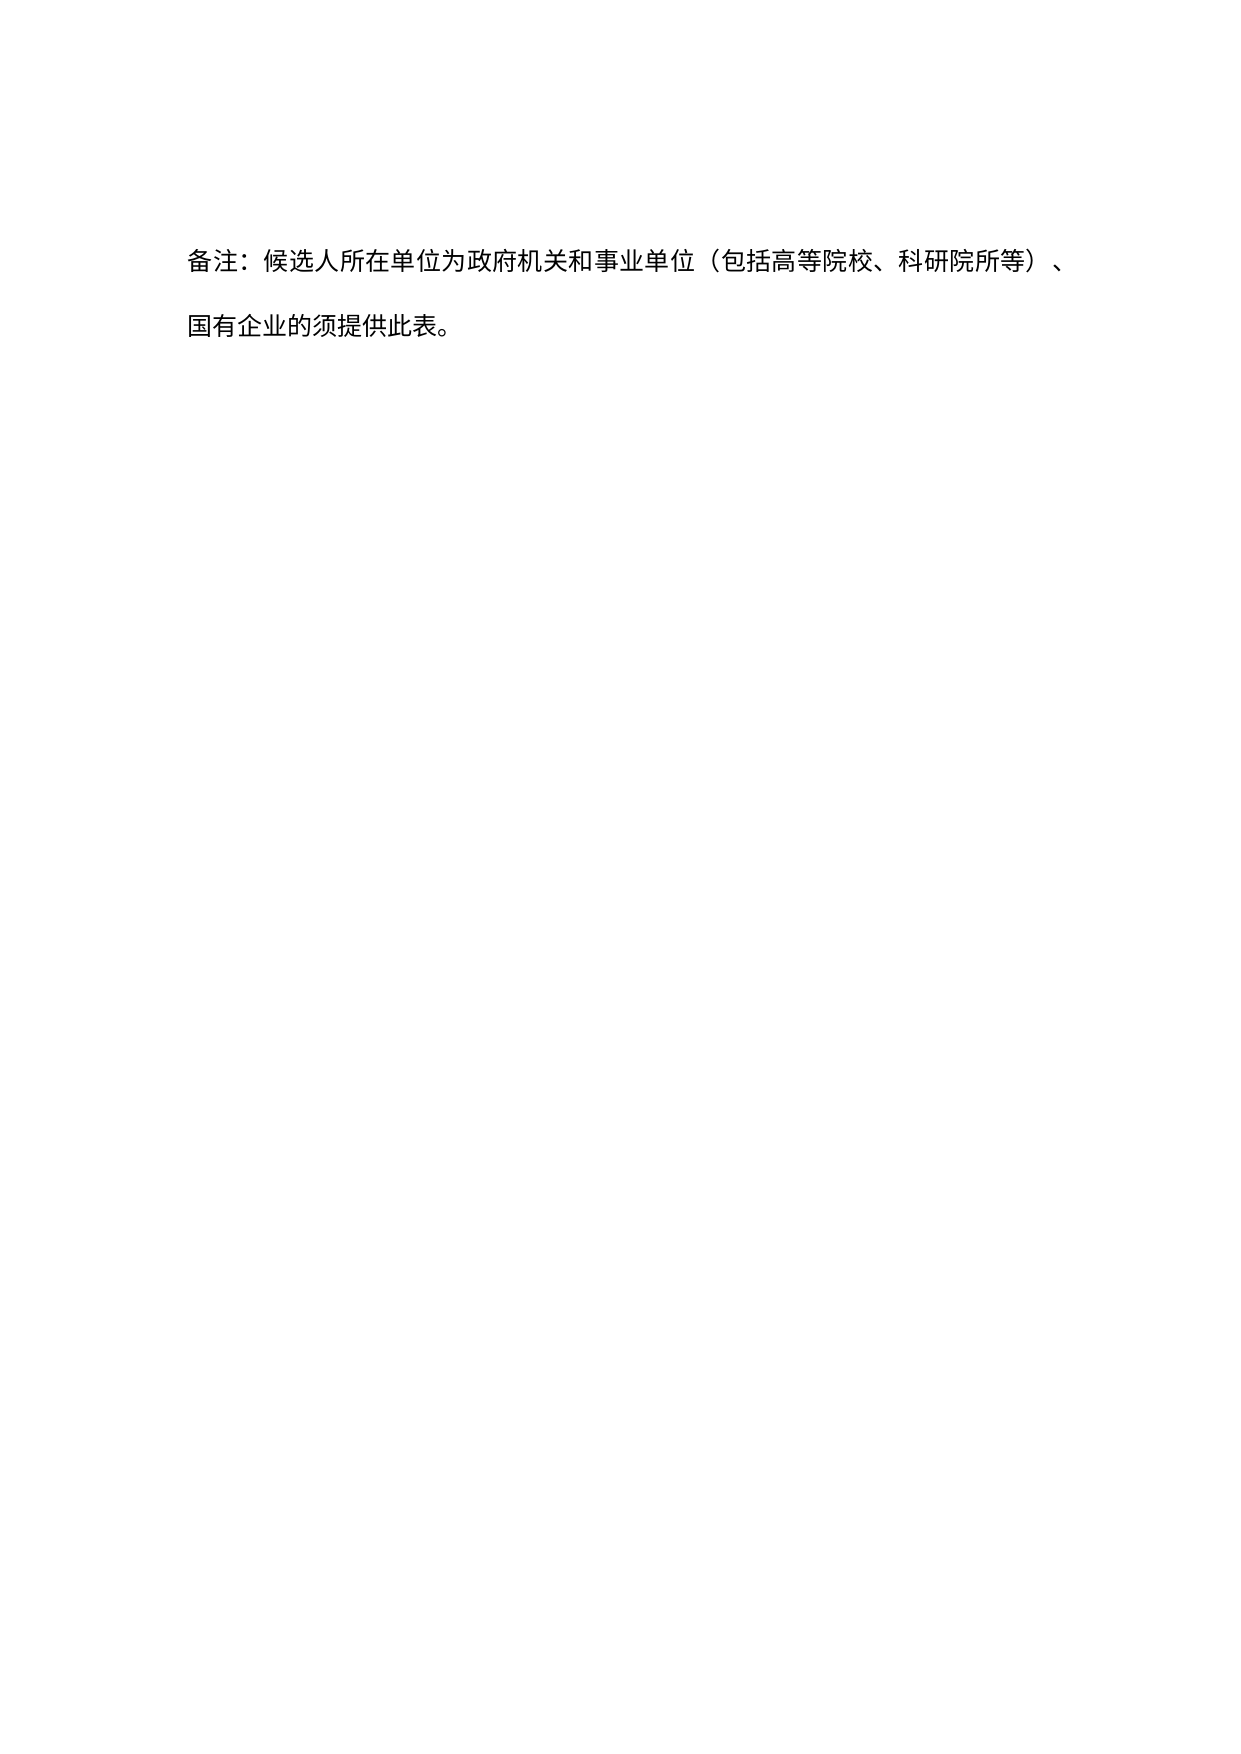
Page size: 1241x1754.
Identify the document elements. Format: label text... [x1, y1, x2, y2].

text 备注：候选人所在单位为政府机关和事业单位（包括高等院校、科研院所等）、国有企业的须提供此表。 [187, 227, 1053, 357]
